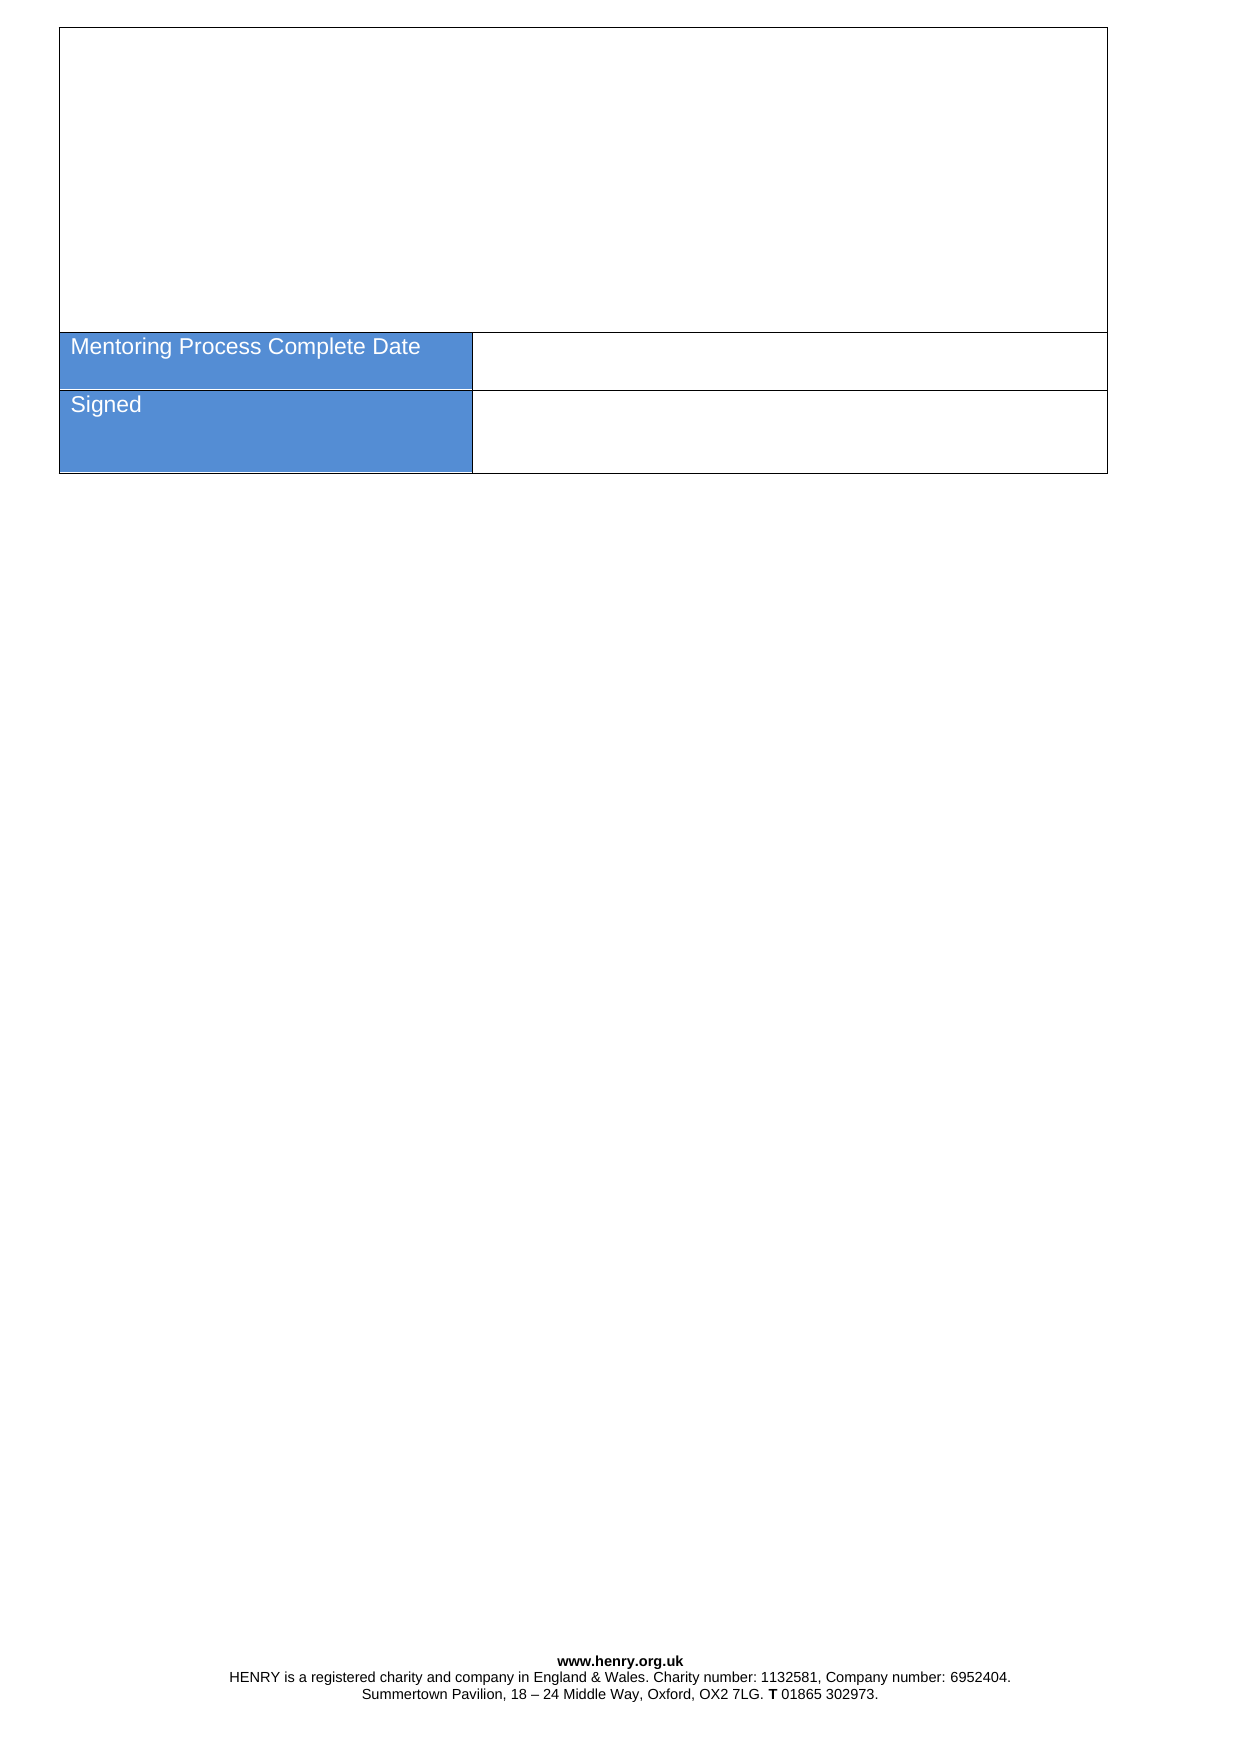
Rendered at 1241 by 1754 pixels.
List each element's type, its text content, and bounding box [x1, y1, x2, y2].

table_cell [473, 333, 1107, 389]
table_cell [60, 28, 1107, 332]
table_cell [473, 391, 1107, 472]
table_cell Signed [60, 391, 472, 472]
table_cell Mentoring Process Complete Date [60, 333, 472, 389]
